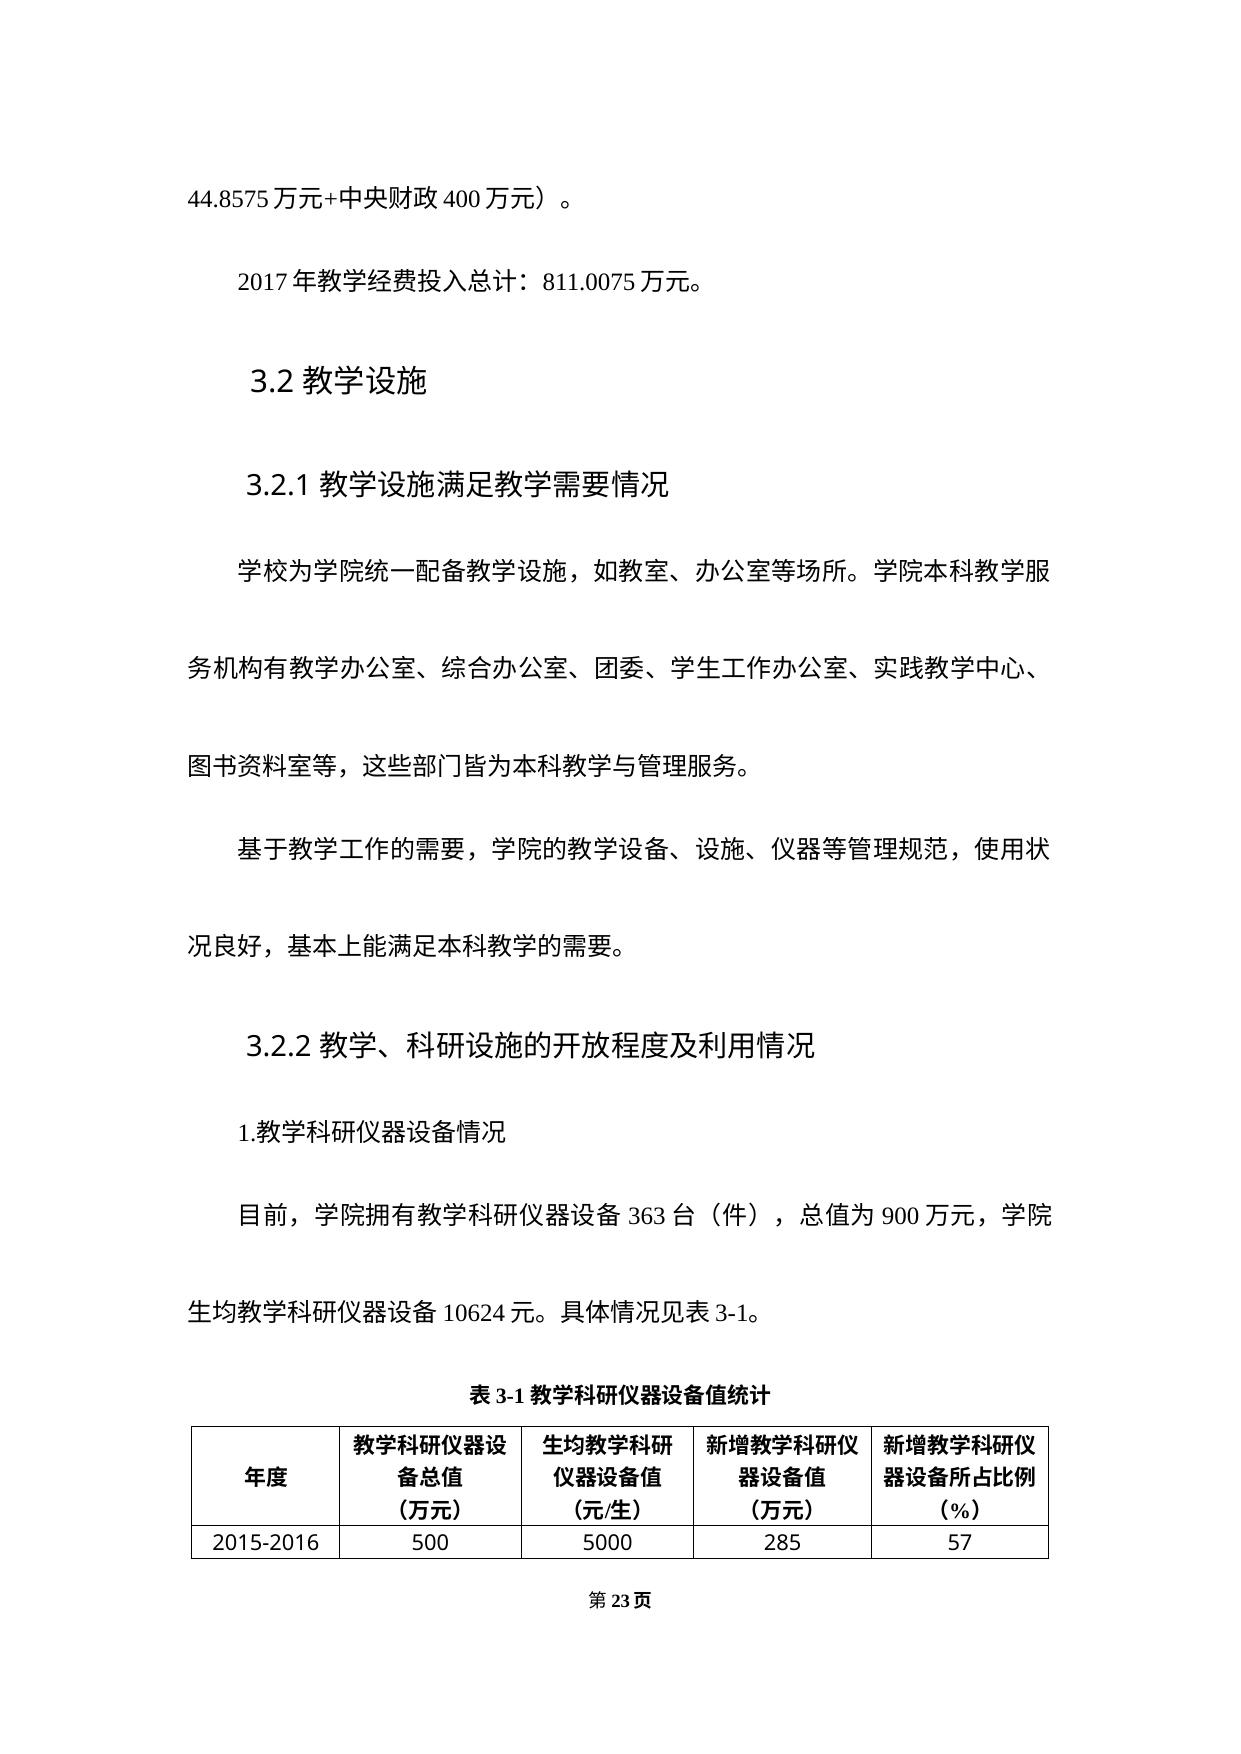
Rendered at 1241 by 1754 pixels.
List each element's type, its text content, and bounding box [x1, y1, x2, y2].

subtitle 表3-1 教学科研仪器设备值统计 [187, 1378, 1053, 1410]
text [187, 164, 1053, 229]
text 1.教学科研仪器设备情况 [187, 1098, 1053, 1163]
subtitle 3.2.1 教学设施满足教学需要情况 [187, 451, 1053, 516]
text 2017年教学经费投入总计：811.0075万元。 [187, 247, 1053, 312]
table_header 新增教学科研仪器设备值 （万元） [694, 1427, 871, 1525]
table_header 年度 [192, 1427, 339, 1525]
table_header 教学科研仪器设备总值 （万元） [340, 1427, 521, 1525]
table_header 新增教学科研仪器设备所占比例（%） [872, 1427, 1048, 1525]
table_cell 57 [872, 1526, 1048, 1558]
subtitle 3.2.2 教学、科研设施的开放程度及利用情况 [187, 1012, 1053, 1077]
text 学校为学院统一配备教学设施，如教室、办公室等场所。学院本科教学服务机构有教学办公室、综合办公室、团委、学生工作办公室、实践教学中心、图书资料室等，这些部门皆为本科教学与管理服务。 [187, 537, 1053, 797]
table_cell 500 [340, 1526, 521, 1558]
table_cell 5000 [522, 1526, 693, 1558]
text 基于教学工作的需要，学院的教学设备、设施、仪器等管理规范，使用状况良好，基本上能满足本科教学的需要。 [187, 815, 1053, 977]
text 目前，学院拥有教学科研仪器设备363台（件），总值为900万元，学院生均教学科研仪器设备10624元。具体情况见表3-1。 [187, 1181, 1053, 1343]
subtitle 3.2 教学设施 [187, 347, 1053, 412]
table_cell 285 [694, 1526, 871, 1558]
table_cell 2015-2016 [192, 1526, 339, 1558]
table_header 生均教学科研仪器设备值 （元/生） [522, 1427, 693, 1525]
